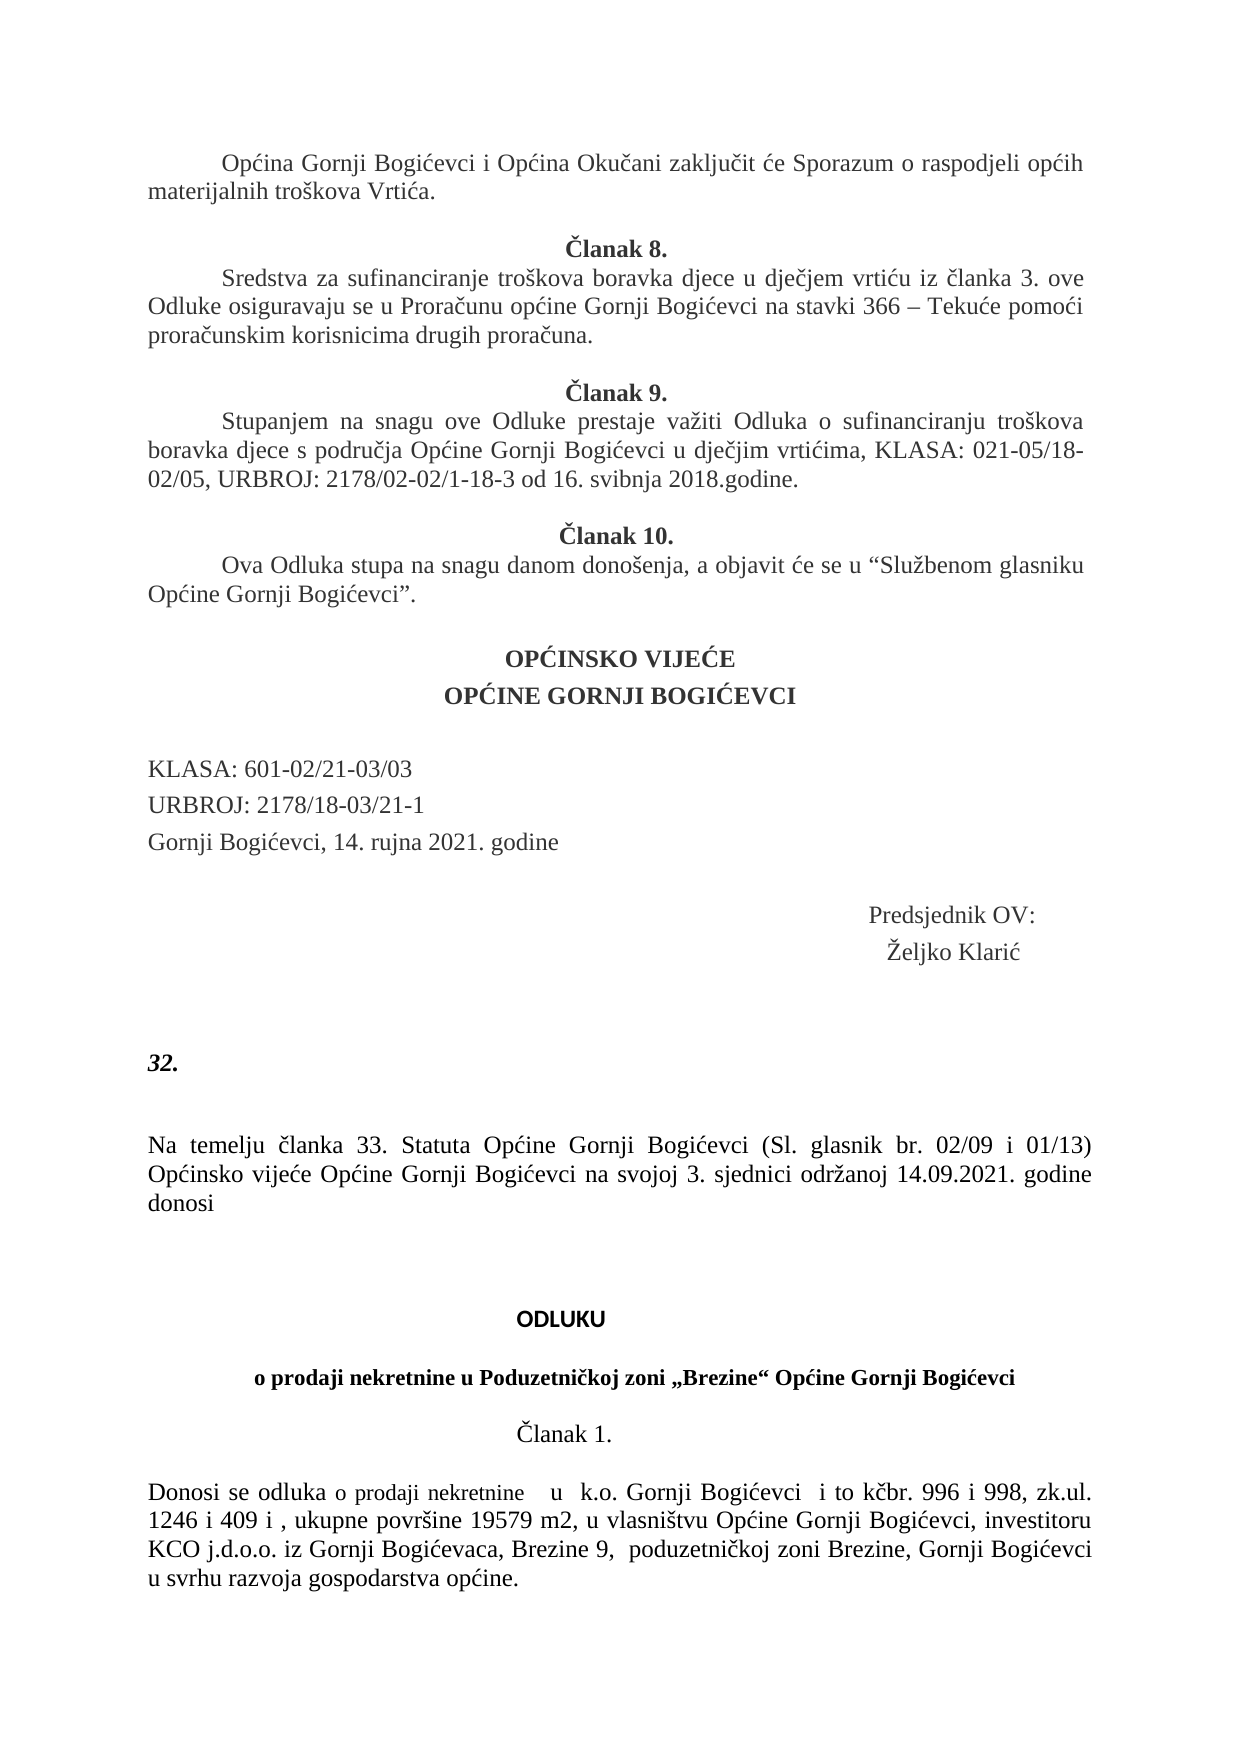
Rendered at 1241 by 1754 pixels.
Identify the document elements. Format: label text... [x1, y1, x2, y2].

text 32. [148, 1048, 1093, 1077]
text Članak 1. [148, 1419, 1093, 1448]
text KLASA: 601-02/21-03/03 [148, 754, 1093, 783]
text Stupanjem na snagu ove Odluke prestaje važiti Odluka o sufinanciranju troškova boravka djece s područja Općine Gornji Bogićevci u dječjim vrtićima, KLASA: 021-05/18-02/05, URBROJ: 2178/02-02/1-18-3 od 16. svibnja 2018.godine. [148, 406, 1085, 493]
text OPĆINSKO VIJEĆE [148, 644, 1093, 673]
text Ova Odluka stupa na snagu danom donošenja, a objavit će se u “Službenom glasniku Općine Gornji Bogićevci”. [148, 550, 1085, 608]
text Gornji Bogićevci, 14. rujna 2021. godine [148, 827, 1093, 856]
text o prodaji nekretnine u Poduzetničkoj zoni „Brezine“ Općine Gornji Bogićevci [148, 1364, 1093, 1390]
text Donosi se odluka o prodaji nekretnine u k.o. Gornji Bogićevci i to kčbr. 996 i 998, zk.ul. 1246 i 409 i , ukupne površine 19579 m2, u vlasništvu Općine Gornji Bogićevci, investitoru KCO j.d.o.o. iz Gornji Bogićevaca, Brezine 9, poduzetničkoj zoni Brezine, Gornji Bogićevci u svrhu razvoja gospodarstva općine. [148, 1477, 1093, 1592]
text Članak 8. [148, 234, 1085, 263]
text OPĆINE GORNJI BOGIĆEVCI [148, 681, 1093, 709]
text Članak 9. [148, 378, 1085, 406]
text URBROJ: 2178/18-03/21-1 [148, 790, 1093, 819]
text Općina Gornji Bogićevci i Općina Okučani zaključit će Sporazum o raspodjeli općih materijalnih troškova Vrtića. [148, 148, 1085, 205]
text Predsjednik OV: [148, 900, 1093, 929]
text Članak 10. [148, 521, 1085, 550]
text ODLUKU [148, 1303, 1093, 1333]
text Željko Klarić [738, 937, 1093, 965]
text Sredstva za sufinanciranje troškova boravka djece u dječjem vrtiću iz članka 3. ove Odluke osiguravaju se u Proračunu općine Gornji Bogićevci na stavki 366 – Tekuće pomoći proračunskim korisnicima drugih proračuna. [148, 263, 1085, 349]
text Na temelju članka 33. Statuta Općine Gornji Bogićevci (Sl. glasnik br. 02/09 i 01/13) Općinsko vijeće Općine Gornji Bogićevci na svojoj 3. sjednici održanoj 14.09.2021. godine donosi [148, 1130, 1093, 1217]
